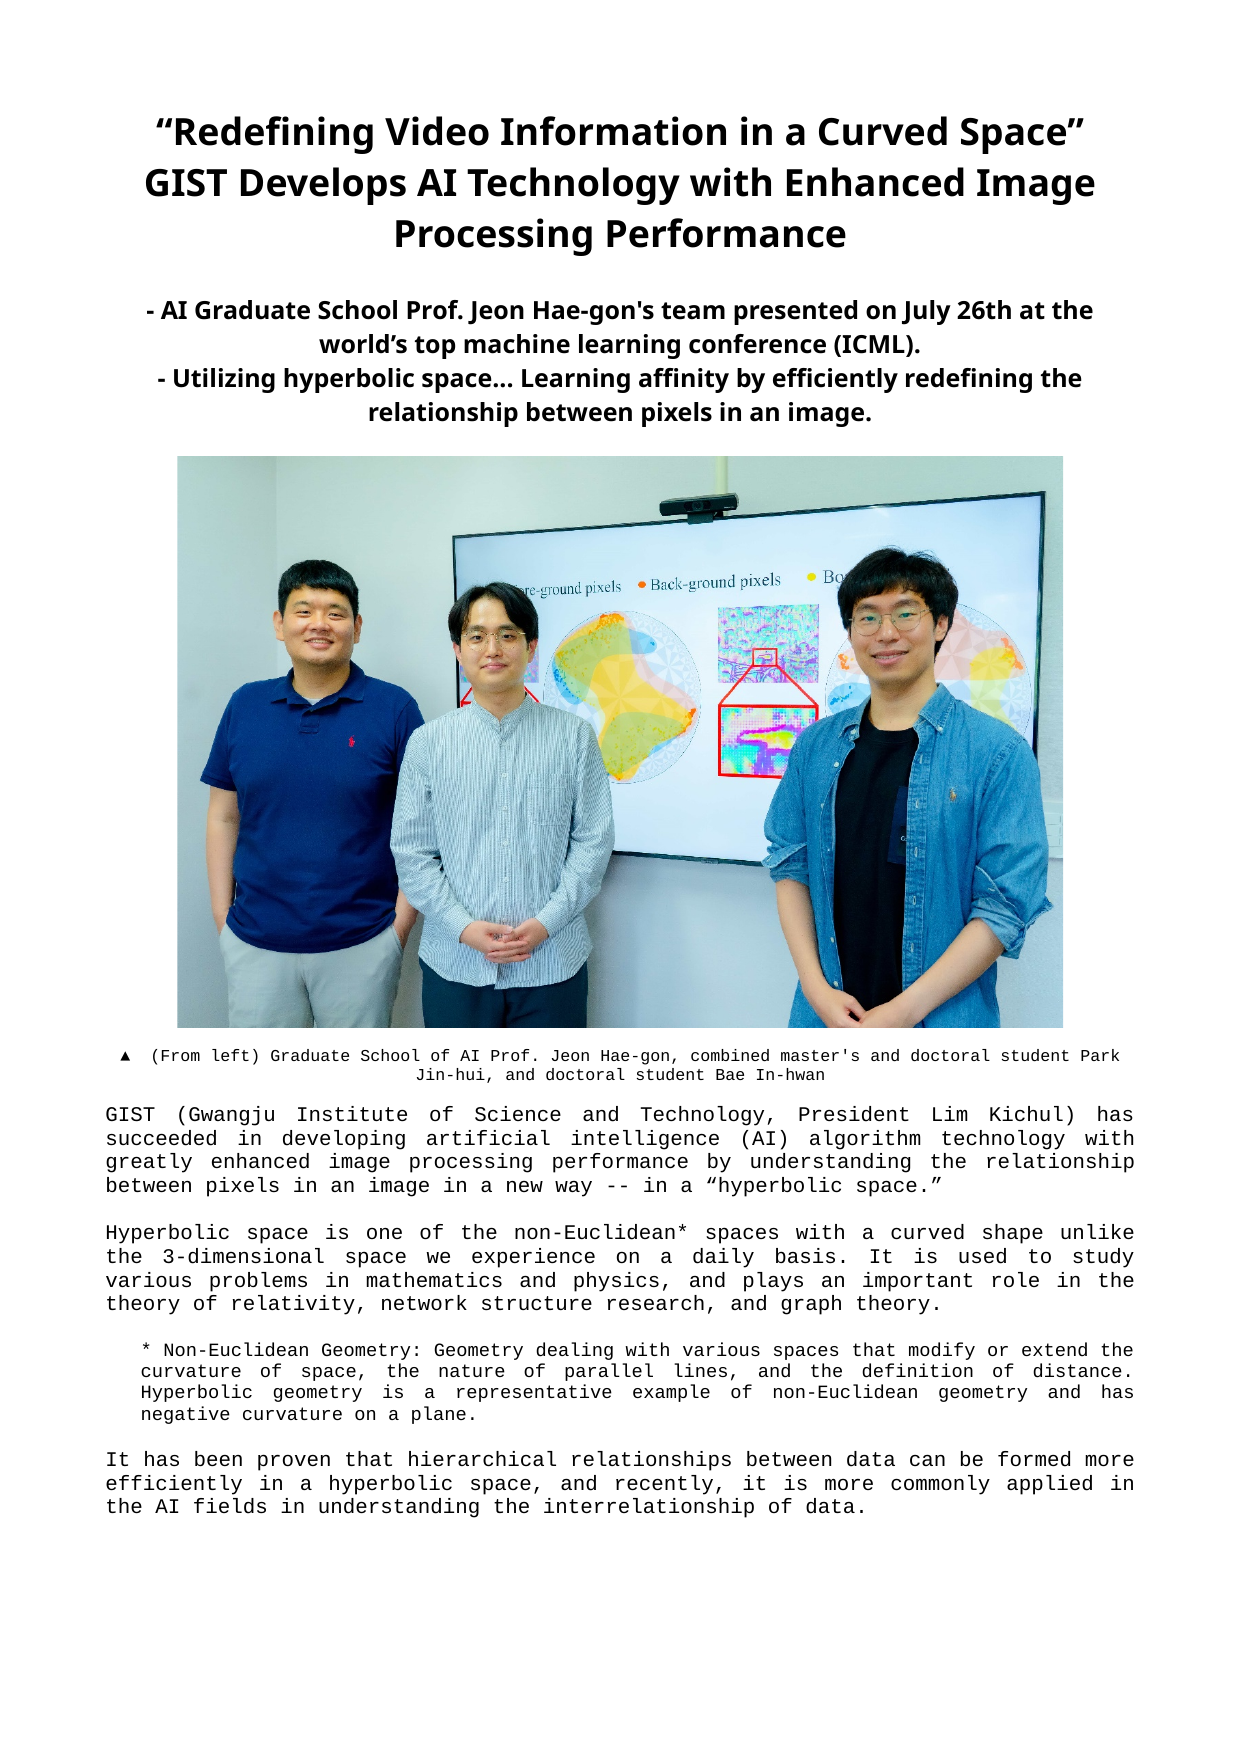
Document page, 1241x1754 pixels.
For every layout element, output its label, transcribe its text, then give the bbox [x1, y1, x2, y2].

picture [953, 1020, 963, 1028]
text ▲ (From left) Graduate School of AI Prof. Jeon Hae-gon, combined master's and doctoral student Park Jin-hui, and doctoral student Bae In-hwan [105, 1048, 1135, 1085]
text Hyperbolic space is one of the non-Euclidean* spaces with a curved shape unlike the 3-dimensional space we experience on a daily basis. It is used to study various problems in mathematics and physics, and plays an important role in the theory of relativity, network structure research, and graph theory. [105, 1222, 1135, 1317]
text “Redefining Video Information in a Curved Space” [105, 105, 1135, 156]
text GIST Develops AI Technology with Enhanced Image Processing Performance [105, 156, 1135, 258]
text * Non-Euclidean Geometry: Geometry dealing with various spaces that modify or extend the curvature of space, the nature of parallel lines, and the definition of distance. Hyperbolic geometry is a representative example of non-Euclidean geometry and has negative curvature on a plane. [140, 1341, 1135, 1426]
text - Utilizing hyperbolic space... Learning affinity by efficiently redefining the relationship between pixels in an image. [105, 360, 1135, 428]
picture [177, 456, 1064, 1028]
picture [431, 979, 438, 996]
text GIST (Gwangju Institute of Science and Technology, President Lim Kichul) has succeeded in developing artificial intelligence (AI) algorithm technology with greatly enhanced image processing performance by understanding the relationship between pixels in an image in a new way -- in a “hyperbolic space.” [105, 1104, 1135, 1199]
text - AI Graduate School Prof. Jeon Hae-gon's team presented on July 26th at the world’s top machine learning conference (ICML). [105, 292, 1135, 360]
text It has been proven that hierarchical relationships between data can be formed more efficiently in a hyperbolic space, and recently, it is more commonly applied in the AI fields in understanding the interrelationship of data. [105, 1449, 1135, 1520]
